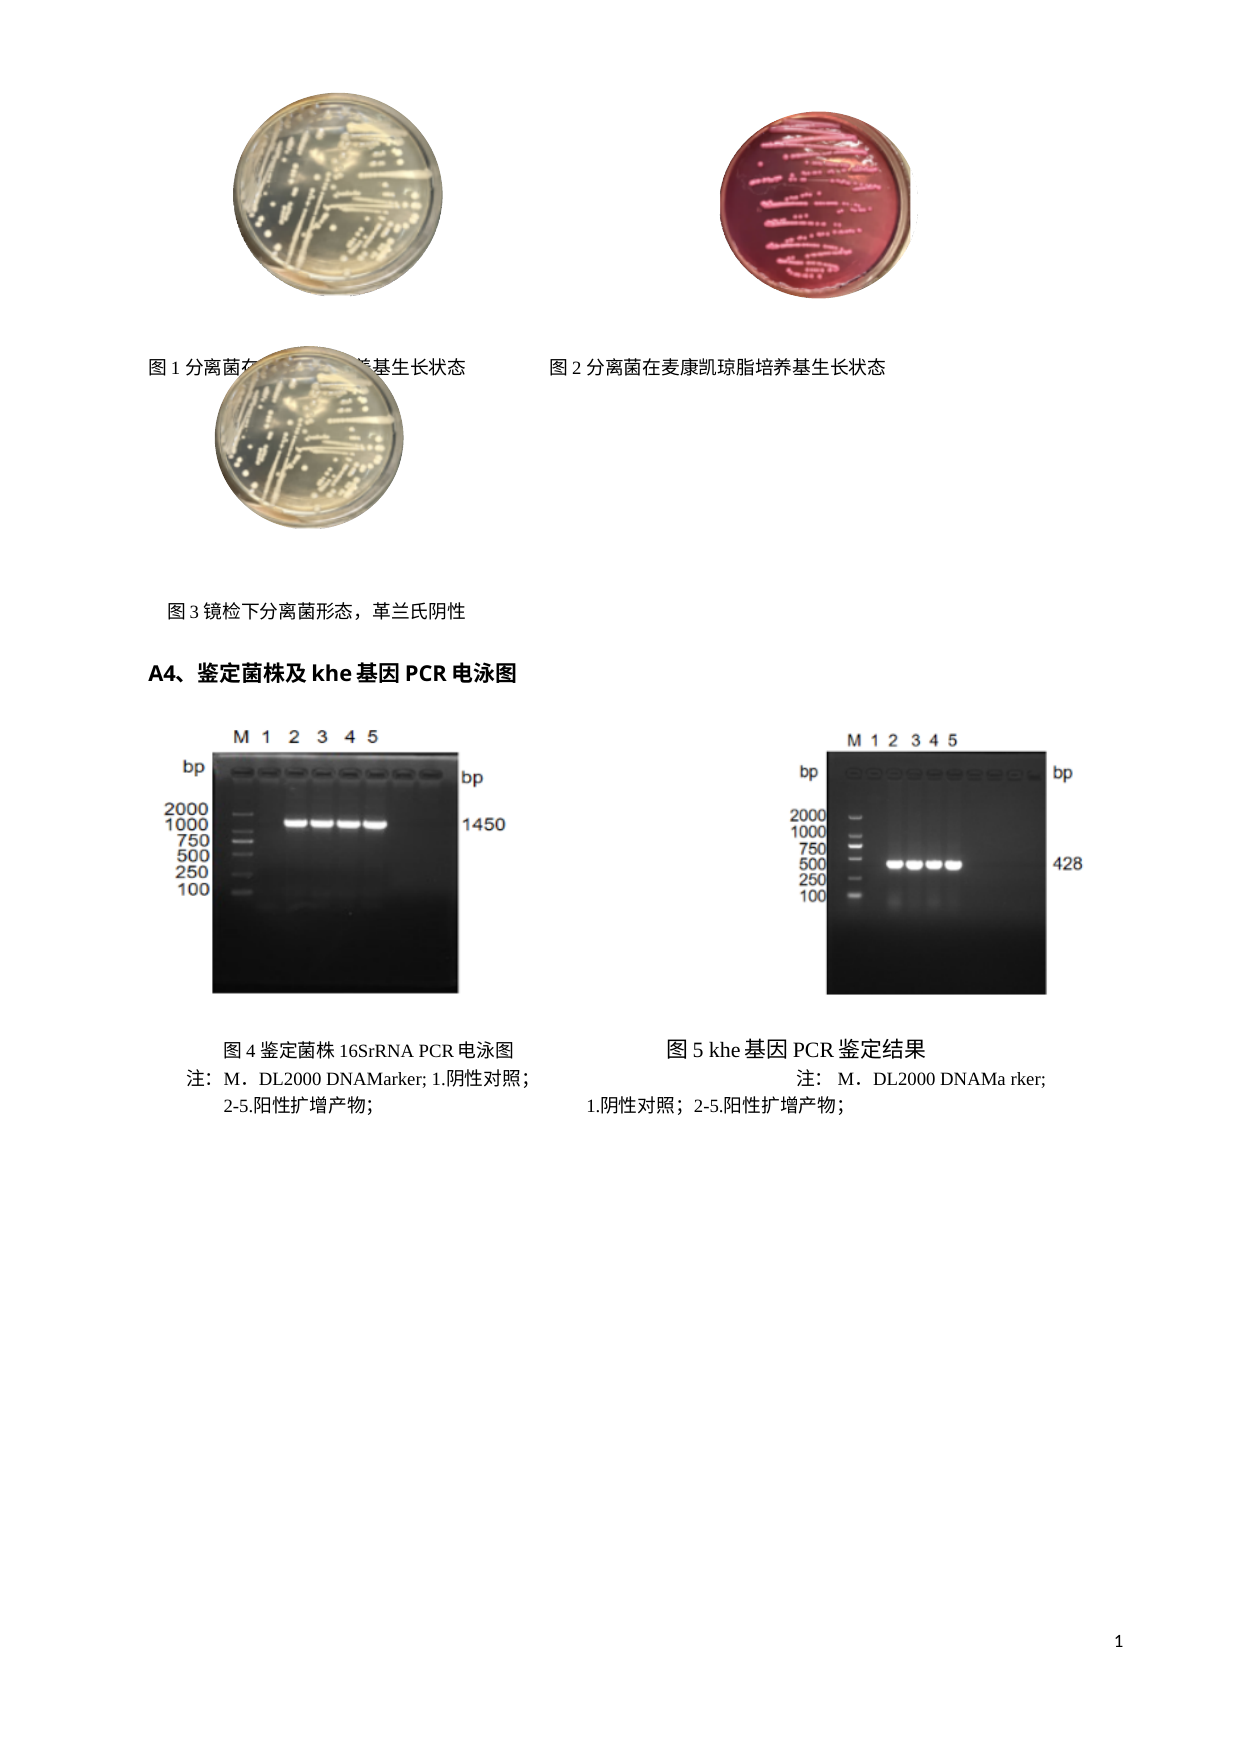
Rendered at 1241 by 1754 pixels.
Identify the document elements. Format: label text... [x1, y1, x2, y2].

text M．DL2000 DNAMarker; 1.阴性对照； 注： M．DL2000 DNAMa rker; [186, 1064, 1129, 1091]
text 图3 镜检下分离菌形态，革兰氏阴性 [148, 597, 1129, 624]
picture [773, 731, 1105, 1000]
list 图4 鉴定菌株16SrRNA PCR电泳图 图5 khe基因PCR鉴定结果 [186, 1032, 1129, 1064]
list 2-5.阳性扩增产物； 1.阴性对照；2-5.阳性扩增产物； [186, 1091, 1129, 1118]
picture [214, 346, 404, 530]
list 图1 分离菌在营养琼脂培养基生长状态 图2 分离菌在麦康凯琼脂培养基生长状态 [348, 353, 1129, 380]
picture [233, 92, 443, 297]
picture [148, 720, 537, 1000]
picture [719, 111, 919, 299]
list A4、鉴定菌株及khe基因PCR电泳图 [148, 656, 1129, 688]
